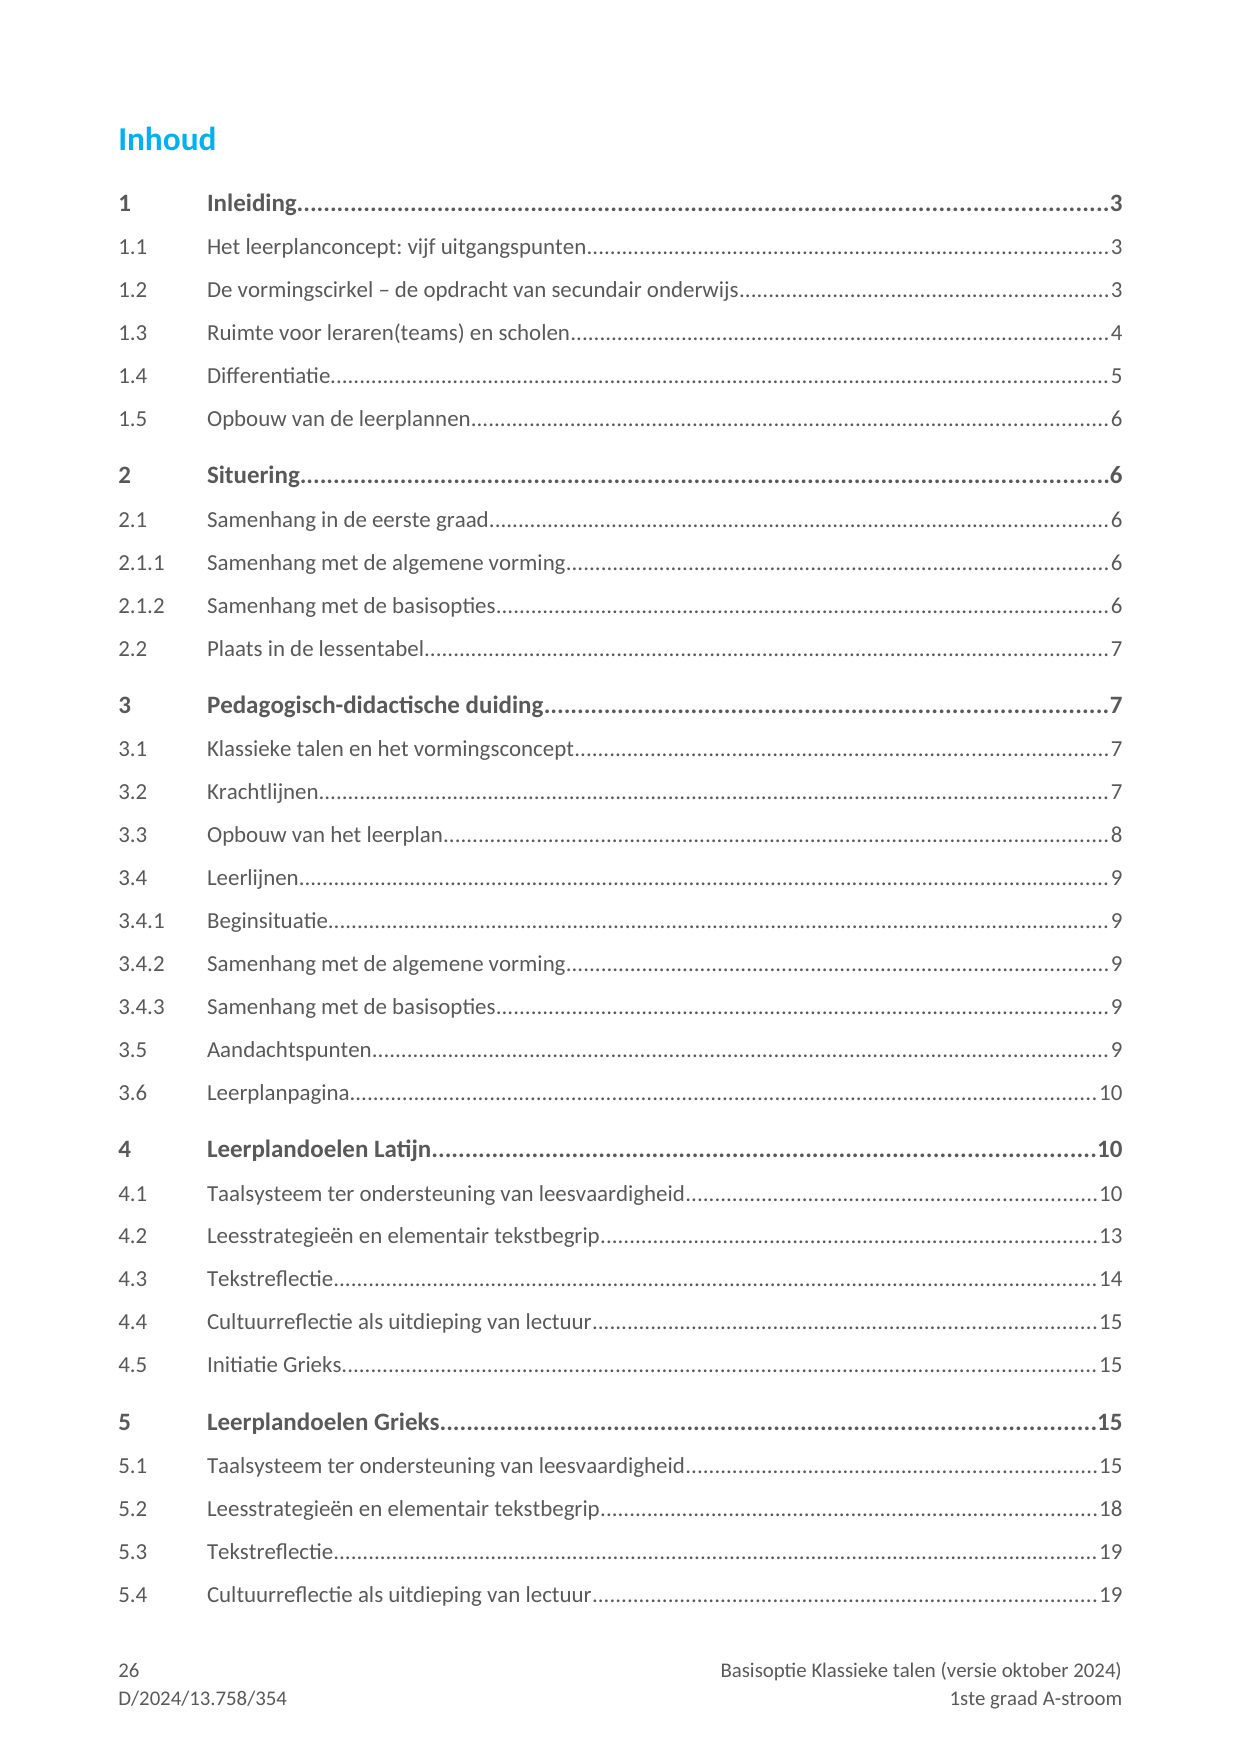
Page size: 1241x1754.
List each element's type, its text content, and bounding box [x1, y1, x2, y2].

text Inhoud [118, 118, 1122, 159]
